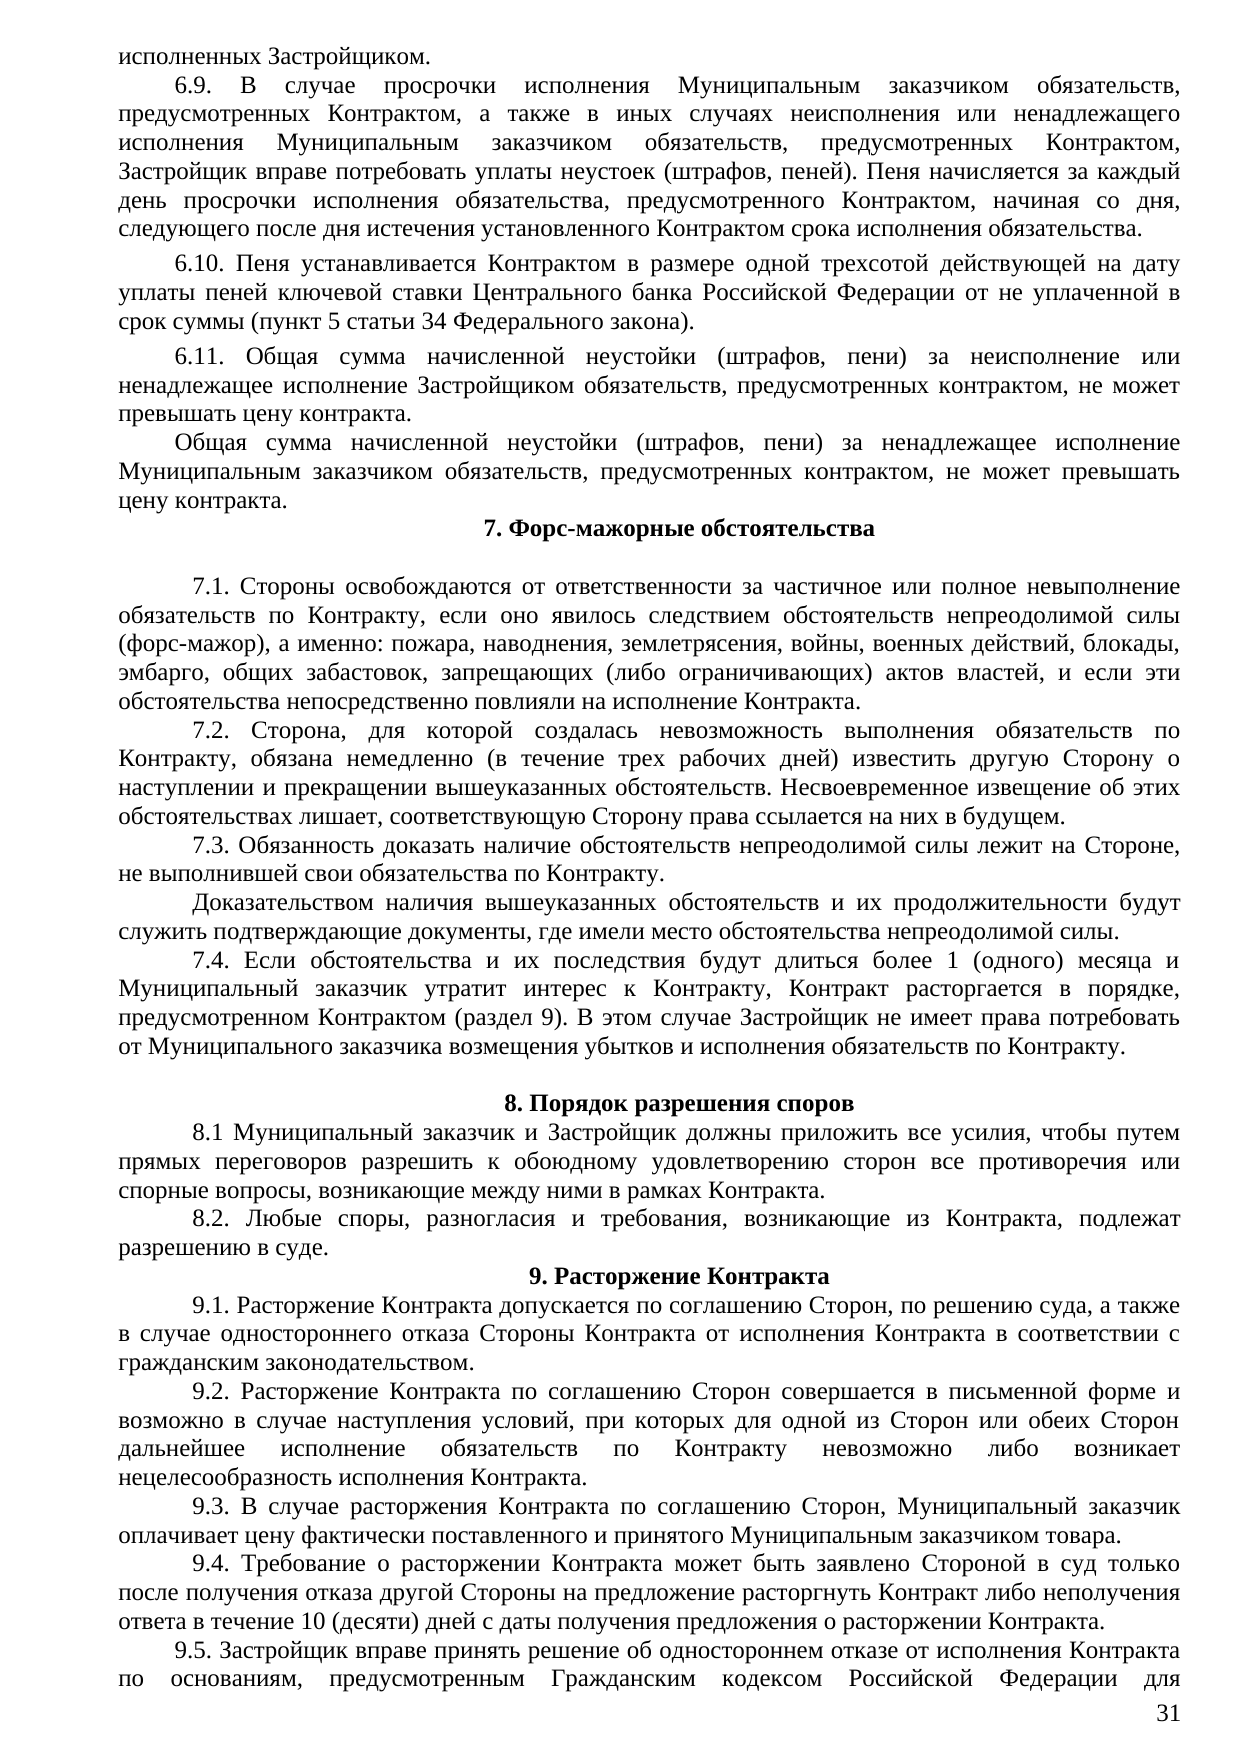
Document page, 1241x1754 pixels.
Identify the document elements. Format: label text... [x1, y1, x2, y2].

text Доказательством наличия вышеуказанных обстоятельств и их продолжительности будут служить подтверждающие документы, где имели место обстоятельства непреодолимой силы. [118, 887, 1181, 945]
text 8.2. Любые споры, разногласия и требования, возникающие из Контракта, подлежат разрешению в суде. [118, 1203, 1181, 1261]
text 7.4. Если обстоятельства и их последствия будут длиться более 1 (одного) месяца и Муниципальный заказчик утратит интерес к Контракту, Контракт расторгается в порядке, предусмотренном Контрактом (раздел 9). В этом случае Застройщик не имеет права потребовать от Муниципального заказчика возмещения убытков и исполнения обязательств по Контракту. [118, 945, 1181, 1060]
text 9. Расторжение Контракта [118, 1261, 1181, 1290]
text 9.3. В случае расторжения Контракта по соглашению Сторон, Муниципальный заказчик оплачивает цену фактически поставленного и принятого Муниципальным заказчиком товара. [118, 1491, 1181, 1548]
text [118, 1635, 1181, 1692]
text 9.4. Требование о расторжении Контракта может быть заявлено Стороной в суд только после получения отказа другой Стороны на предложение расторгнуть Контракт либо неполучения ответа в течение 10 (десяти) дней с даты получения предложения о расторжении Контракта. [118, 1548, 1181, 1635]
text 6.11. Общая сумма начисленной неустойки (штрафов, пени) за неисполнение или ненадлежащее исполнение Застройщиком обязательств, предусмотренных контрактом, не может превышать цену контракта. [118, 341, 1181, 427]
text Общая сумма начисленной неустойки (штрафов, пени) за ненадлежащее исполнение Муниципальным заказчиком обязательств, предусмотренных контрактом, не может превышать цену контракта. [118, 427, 1181, 513]
text 6.9. В случае просрочки исполнения Муниципальным заказчиком обязательств, предусмотренных Контрактом, а также в иных случаях неисполнения или ненадлежащего исполнения Муниципальным заказчиком обязательств, предусмотренных Контрактом, Застройщик вправе потребовать уплаты неустоек (штрафов, пеней). Пеня начисляется за каждый день просрочки исполнения обязательства, предусмотренного Контрактом, начиная со дня, следующего после дня истечения установленного Контрактом срока исполнения обязательства. [118, 70, 1181, 242]
text 7.1. Стороны освобождаются от ответственности за частичное или полное невыполнение обязательств по Контракту, если оно явилось следствием обстоятельств непреодолимой силы (форс-мажор), а именно: пожара, наводнения, землетрясения, войны, военных действий, блокады, эмбарго, общих забастовок, запрещающих (либо ограничивающих) актов властей, и если эти обстоятельства непосредственно повлияли на исполнение Контракта. [118, 571, 1181, 715]
text 7.3. Обязанность доказать наличие обстоятельств непреодолимой силы лежит на Стороне, не выполнившей свои обязательства по Контракту. [118, 830, 1181, 887]
text 9.1. Расторжение Контракта допускается по соглашению Сторон, по решению суда, а также в случае одностороннего отказа Стороны Контракта от исполнения Контракта в соответствии с гражданским законодательством. [118, 1290, 1181, 1376]
text 6.10. Пеня устанавливается Контрактом в размере одной трехсотой действующей на дату уплаты пеней ключевой ставки Центрального банка Российской Федерации от не уплаченной в срок суммы (пункт 5 статьи 34 Федерального закона). [118, 248, 1181, 335]
text 7.2. Сторона, для которой создалась невозможность выполнения обязательств по Контракту, обязана немедленно (в течение трех рабочих дней) известить другую Сторону о наступлении и прекращении вышеуказанных обстоятельств. Несвоевременное извещение об этих обстоятельствах лишает, соответствующую Сторону права ссылается на них в будущем. [118, 715, 1181, 830]
text 7. Форс-мажорные обстоятельства [118, 513, 1181, 542]
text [118, 41, 1181, 70]
text 9.2. Расторжение Контракта по соглашению Сторон совершается в письменной форме и возможно в случае наступления условий, при которых для одной из Сторон или обеих Сторон дальнейшее исполнение обязательств по Контракту невозможно либо возникает нецелесообразность исполнения Контракта. [118, 1376, 1181, 1491]
text 8. Порядок разрешения споров [118, 1088, 1181, 1117]
text 8.1 Муниципальный заказчик и Застройщик должны приложить все усилия, чтобы путем прямых переговоров разрешить к обоюдному удовлетворению сторон все противоречия или спорные вопросы, возникающие между ними в рамках Контракта. [118, 1117, 1181, 1203]
